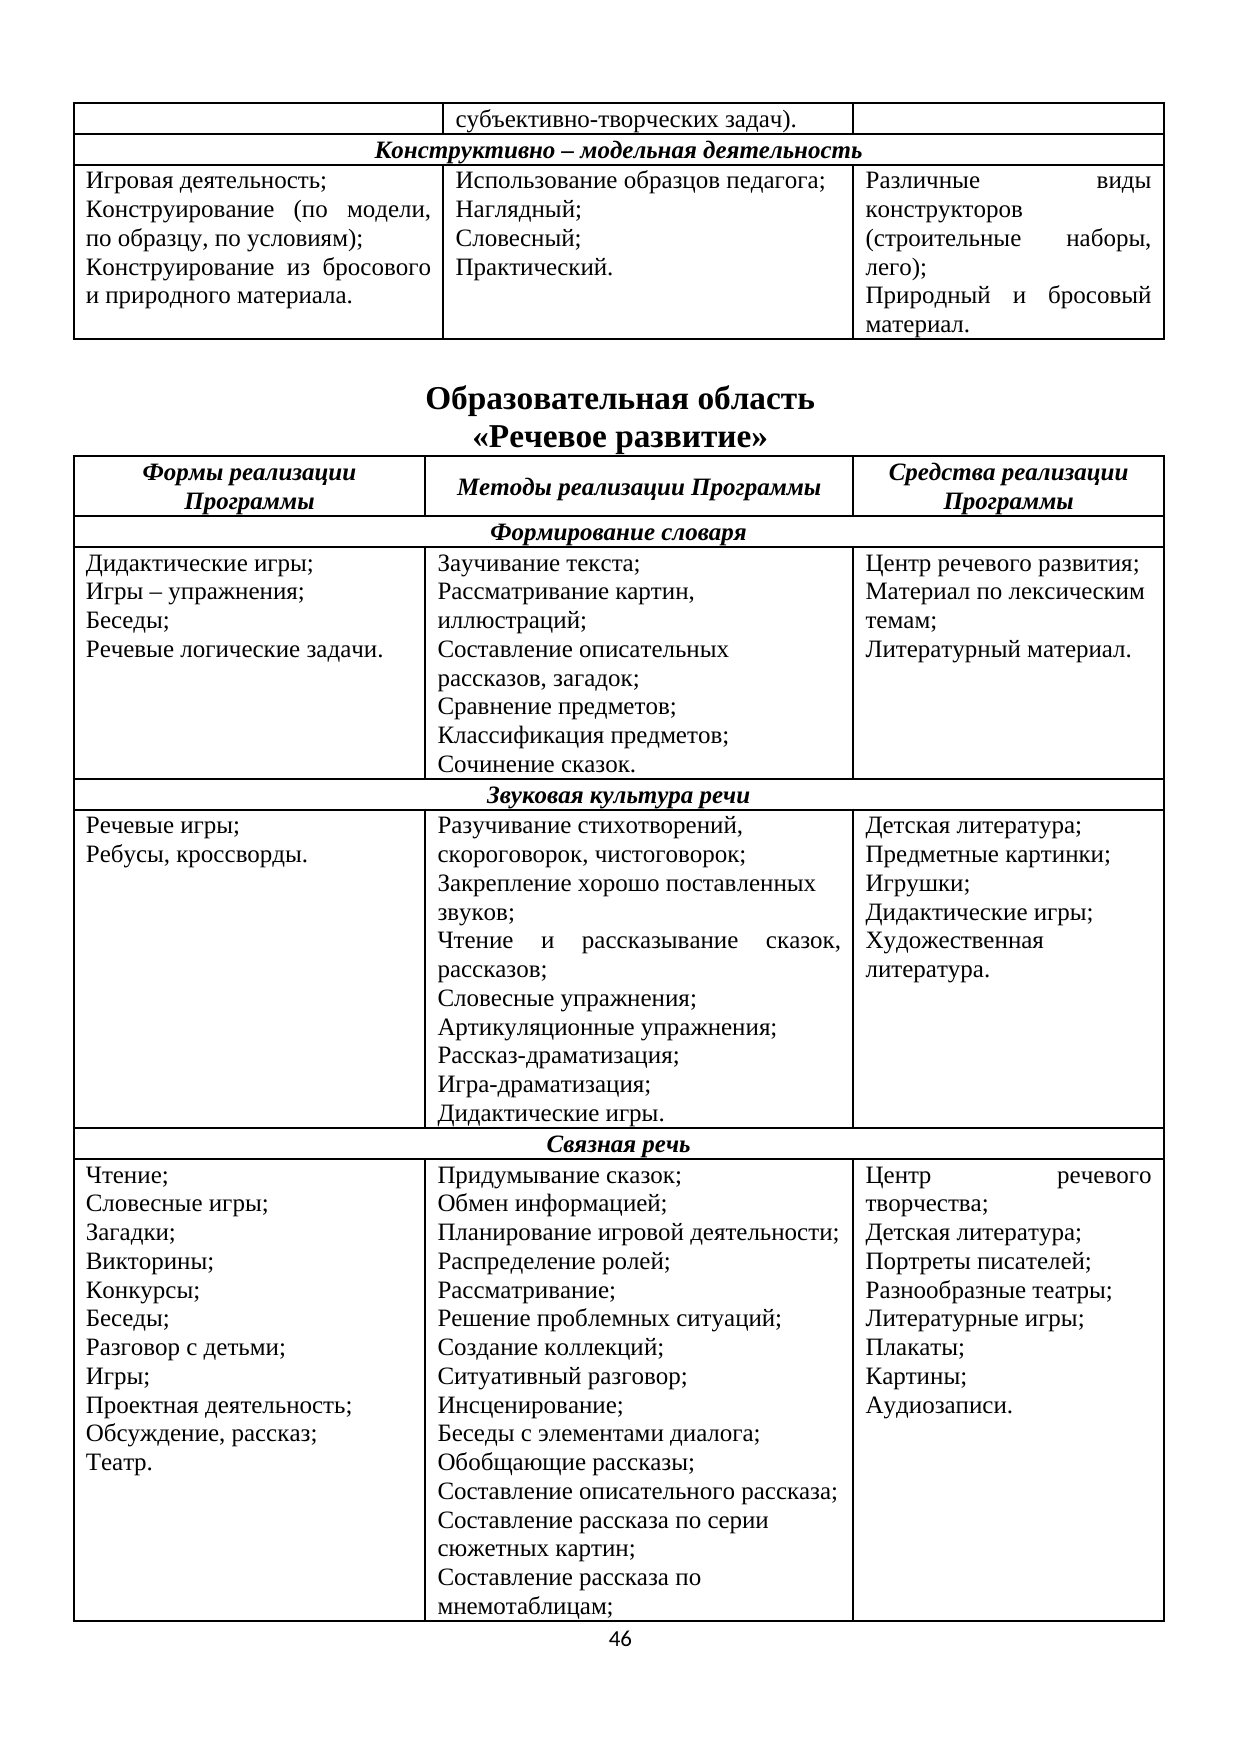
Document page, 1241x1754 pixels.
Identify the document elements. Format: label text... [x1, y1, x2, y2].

table_cell Связная речь [75, 1129, 1163, 1158]
table_cell Различные виды конструкторов (строительные наборы, лего); Природный и бросовый материал. [854, 166, 1163, 338]
table_cell Игровая деятельность; Конструирование (по модели, по образцу, по условиям); Конструирование из бросового и природного материала. [75, 166, 442, 338]
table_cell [75, 104, 442, 133]
table_cell Речевые игры; Ребусы, кроссворды. [75, 811, 424, 1127]
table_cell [854, 104, 1163, 133]
table_cell Использование образцов педагога; Наглядный; Словесный; Практический. [444, 166, 852, 338]
table_cell Детская литература; Предметные картинки; Игрушки; Дидактические игры; Художественная литература. [854, 811, 1163, 1127]
text «Речевое развитие» [75, 417, 1165, 455]
table_cell Дидактические игры; Игры – упражнения; Беседы; Речевые логические задачи. [75, 548, 424, 778]
table_header Формы реализации Программы [75, 457, 424, 515]
table_cell Конструктивно – модельная деятельность [75, 135, 1163, 163]
table_cell Разучивание стихотворений, скороговорок, чистоговорок; Закрепление хорошо поставленных звуков; Чтение и рассказывание сказок, рассказов; Словесные упражнения; Артикуляционные упражнения; Рассказ-драматизация; Игра-драматизация; Дидактические игры. [426, 811, 852, 1127]
table_cell Звуковая культура речи [75, 780, 1163, 808]
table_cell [75, 1160, 424, 1620]
table_header Методы реализации Программы [426, 457, 852, 515]
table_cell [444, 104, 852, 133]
table_cell Центр речевого развития; Материал по лексическим темам; Литературный материал. [854, 548, 1163, 778]
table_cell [426, 1160, 852, 1620]
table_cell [854, 1160, 1163, 1620]
text Образовательная область [75, 378, 1165, 417]
table_header Средства реализации Программы [854, 457, 1163, 515]
table_cell Заучивание текста; Рассматривание картин, иллюстраций; Составление описательных рассказов, загадок; Сравнение предметов; Классификация предметов; Сочинение сказок. [426, 548, 852, 778]
table_cell Формирование словаря [75, 517, 1163, 546]
